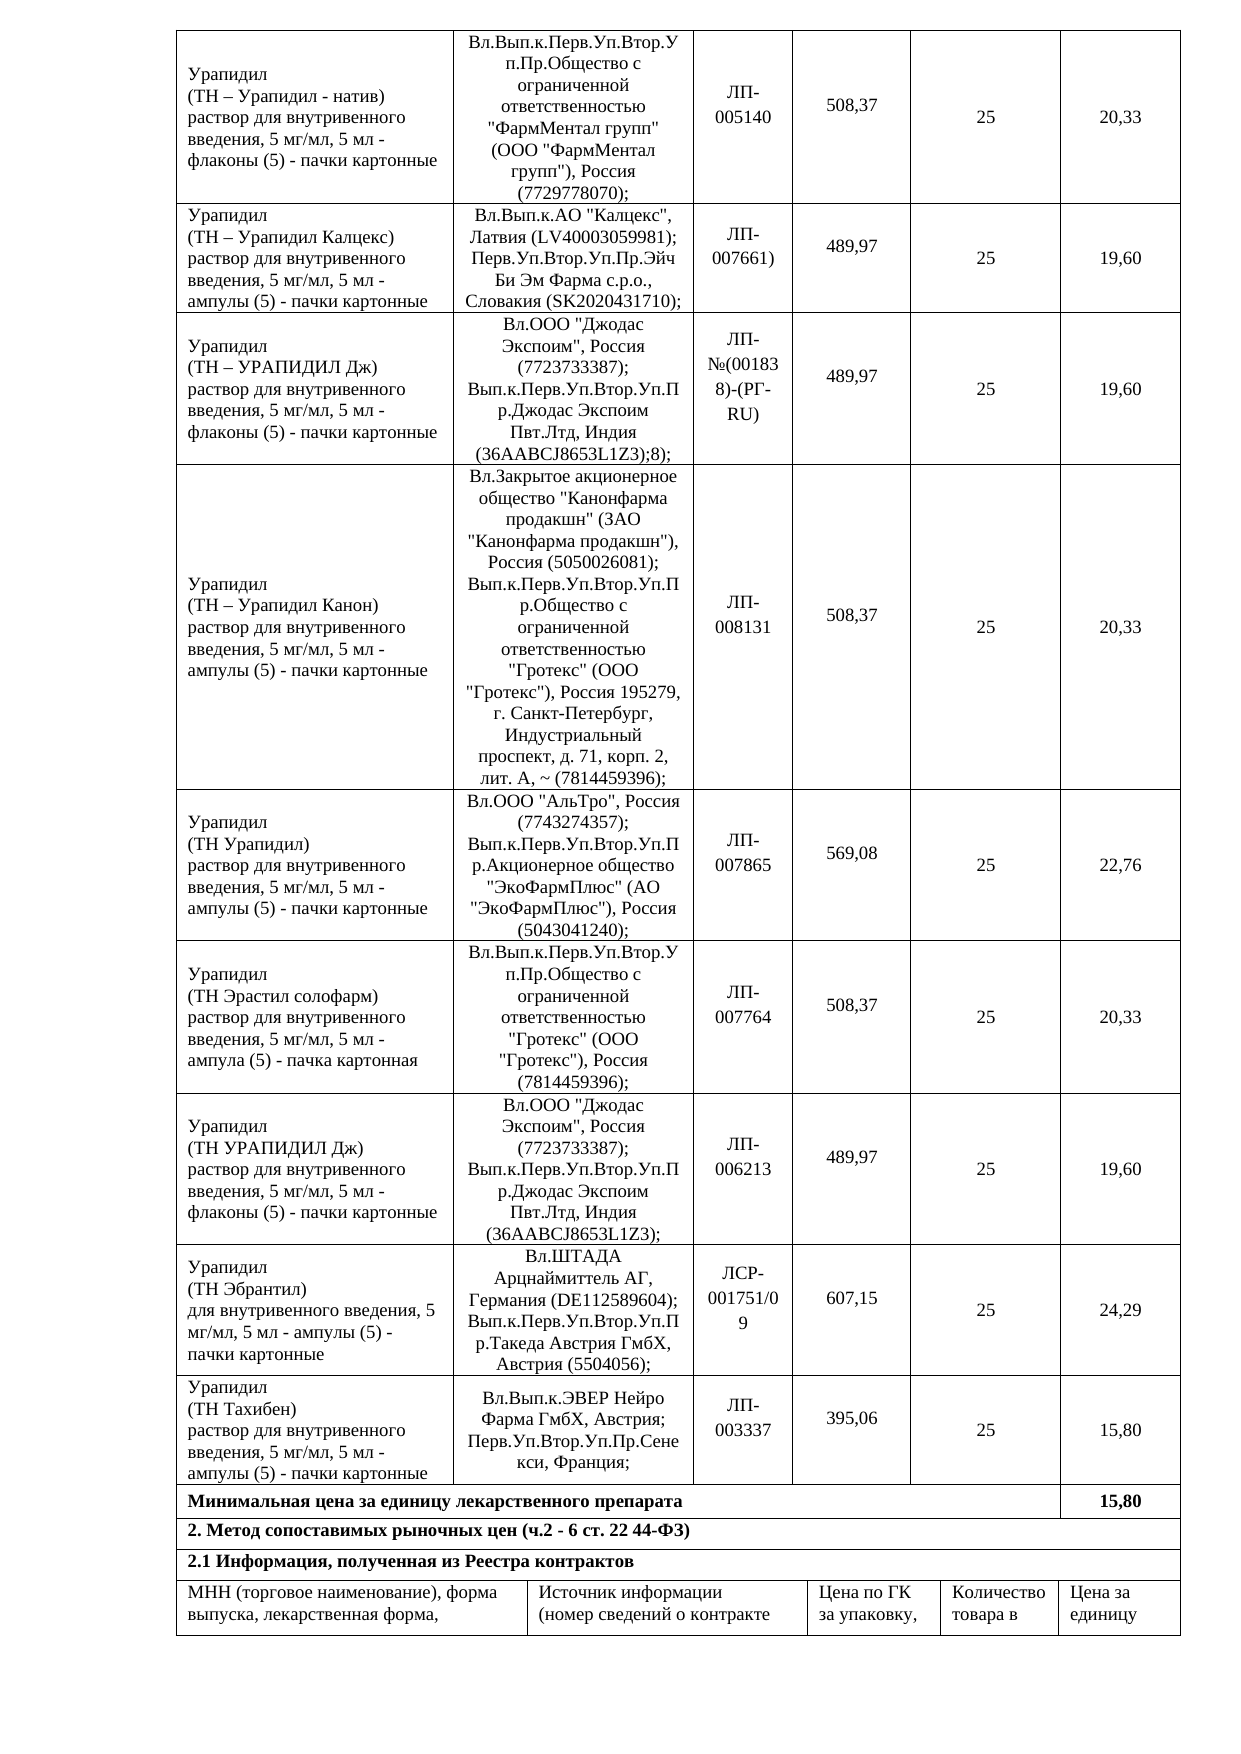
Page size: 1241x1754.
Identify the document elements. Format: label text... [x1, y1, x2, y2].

table_cell 508,37 [793, 31, 910, 203]
table_cell Вл.Вып.к.Перв.Уп.Втор.Уп.Пр.Общество с ограниченной ответственностью "ФармМентал групп" (ООО "ФармМентал групп"), Россия (7729778070); [454, 31, 693, 203]
table_cell 15,80 [1061, 1485, 1180, 1517]
table_cell Вл.Закрытое акционерное общество "Канонфарма продакшн" (ЗАО "Канонфарма продакшн"), Россия (5050026081); Вып.к.Перв.Уп.Втор.Уп.Пр.Общество с ограниченной ответственностью "Гротекс" (ООО "Гротекс"), Россия 195279, г. Санкт-Петербург, Индустриальный проспект, д. 71, корп. 2, лит. А, ~ (7814459396); [454, 465, 693, 788]
table_cell 19,60 [1061, 1094, 1180, 1244]
table_cell 24,29 [1061, 1245, 1180, 1375]
table_cell 2.1 Информация, полученная из Реестра контрактов [177, 1550, 1180, 1580]
table_cell 25 [911, 941, 1060, 1092]
table_cell 25 [911, 790, 1060, 940]
table_cell Урапидил (ТН Тахибен) раствор для внутривенного введения, 5 мг/мл, 5 мл - ампулы (5) - пачки картонные [177, 1376, 453, 1484]
table_cell 2. Метод сопоставимых рыночных цен (ч.2 - 6 ст. 22 44-ФЗ) [177, 1519, 1180, 1549]
table_cell Вл.Вып.к.Перв.Уп.Втор.Уп.Пр.Общество с ограниченной ответственностью "Гротекс" (ООО "Гротекс"), Россия (7814459396); [454, 941, 693, 1092]
table_cell 508,37 [793, 941, 910, 1092]
table_cell 395,06 [793, 1376, 910, 1484]
table_cell Урапидил (ТН УРАПИДИЛ Дж) раствор для внутривенного введения, 5 мг/мл, 5 мл - флаконы (5) - пачки картонные [177, 1094, 453, 1244]
table_cell Вл.Вып.к.ЭВЕР Нейро Фарма ГмбХ, Австрия; Перв.Уп.Втор.Уп.Пр.Сенекси, Франция; [454, 1376, 693, 1484]
table_cell 607,15 [793, 1245, 910, 1375]
table_cell Вл.ООО "АльТро", Россия (7743274357); Вып.к.Перв.Уп.Втор.Уп.Пр.Акционерное общество "ЭкоФармПлюс" (АО "ЭкоФармПлюс"), Россия (5043041240); [454, 790, 693, 940]
table_cell 22,76 [1061, 790, 1180, 940]
table_cell ЛП-003337 [694, 1376, 792, 1484]
table_cell ЛП-007865 [694, 790, 792, 940]
table_cell 25 [911, 465, 1060, 788]
table_cell Вл.ШТАДА Арцнаймиттель АГ, Германия (DE112589604); Вып.к.Перв.Уп.Втор.Уп.Пр.Такеда Австрия ГмбХ, Австрия (5504056); [454, 1245, 693, 1375]
table_cell 508,37 [793, 465, 910, 788]
table_cell ЛП-006213 [694, 1094, 792, 1244]
table_cell Урапидил (ТН – Урапидил Канон) раствор для внутривенного введения, 5 мг/мл, 5 мл - ампулы (5) - пачки картонные [177, 465, 453, 788]
table_cell Минимальная цена за единицу лекарственного препарата [177, 1485, 1060, 1517]
table_cell ЛП-№(001838)-(РГ-RU) [694, 313, 792, 464]
table_cell 25 [911, 1094, 1060, 1244]
table_cell 19,60 [1061, 313, 1180, 464]
table_cell 489,97 [793, 1094, 910, 1244]
table_cell Урапидил (ТН – Урапидил Калцекс) раствор для внутривенного введения, 5 мг/мл, 5 мл - ампулы (5) - пачки картонные [177, 204, 453, 312]
table_cell 20,33 [1061, 31, 1180, 203]
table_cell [177, 1581, 527, 1635]
table_cell ЛП-007764 [694, 941, 792, 1092]
table_cell 25 [911, 313, 1060, 464]
table_cell 25 [911, 1245, 1060, 1375]
table_cell 19,60 [1061, 204, 1180, 312]
table_cell Урапидил (ТН – Урапидил - натив) раствор для внутривенного введения, 5 мг/мл, 5 мл - флаконы (5) - пачки картонные [177, 31, 453, 203]
table_cell 569,08 [793, 790, 910, 940]
table_cell ЛСР-001751/09 [694, 1245, 792, 1375]
table_cell 489,97 [793, 204, 910, 312]
table_cell 489,97 [793, 313, 910, 464]
table_cell 20,33 [1061, 465, 1180, 788]
table_cell 25 [911, 204, 1060, 312]
table_cell ЛП-008131 [694, 465, 792, 788]
table_cell Урапидил (ТН Эбрантил) для внутривенного введения, 5 мг/мл, 5 мл - ампулы (5) - пачки картонные [177, 1245, 453, 1375]
table_cell 15,80 [1061, 1376, 1180, 1484]
table_cell Вл.ООО "Джодас Экспоим", Россия (7723733387); Вып.к.Перв.Уп.Втор.Уп.Пр.Джодас Экспоим Пвт.Лтд, Индия (36AABCJ8653L1Z3); [454, 1094, 693, 1244]
table_cell Урапидил (ТН – УРАПИДИЛ Дж) раствор для внутривенного введения, 5 мг/мл, 5 мл - флаконы (5) - пачки картонные [177, 313, 453, 464]
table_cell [808, 1581, 940, 1635]
table_cell ЛП-007661) [694, 204, 792, 312]
table_cell Урапидил (ТН Урапидил) раствор для внутривенного введения, 5 мг/мл, 5 мл - ампулы (5) - пачки картонные [177, 790, 453, 940]
table_cell 20,33 [1061, 941, 1180, 1092]
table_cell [1059, 1581, 1180, 1635]
table_cell 25 [911, 1376, 1060, 1484]
table_cell ЛП-005140 [694, 31, 792, 203]
table_cell 25 [911, 31, 1060, 203]
table_cell Урапидил (ТН Эрастил солофарм) раствор для внутривенного введения, 5 мг/мл, 5 мл - ампула (5) - пачка картонная [177, 941, 453, 1092]
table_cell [941, 1581, 1058, 1635]
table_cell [528, 1581, 807, 1635]
table_cell Вл.ООО "Джодас Экспоим", Россия (7723733387); Вып.к.Перв.Уп.Втор.Уп.Пр.Джодас Экспоим Пвт.Лтд, Индия (36AABCJ8653L1Z3);8); [454, 313, 693, 464]
